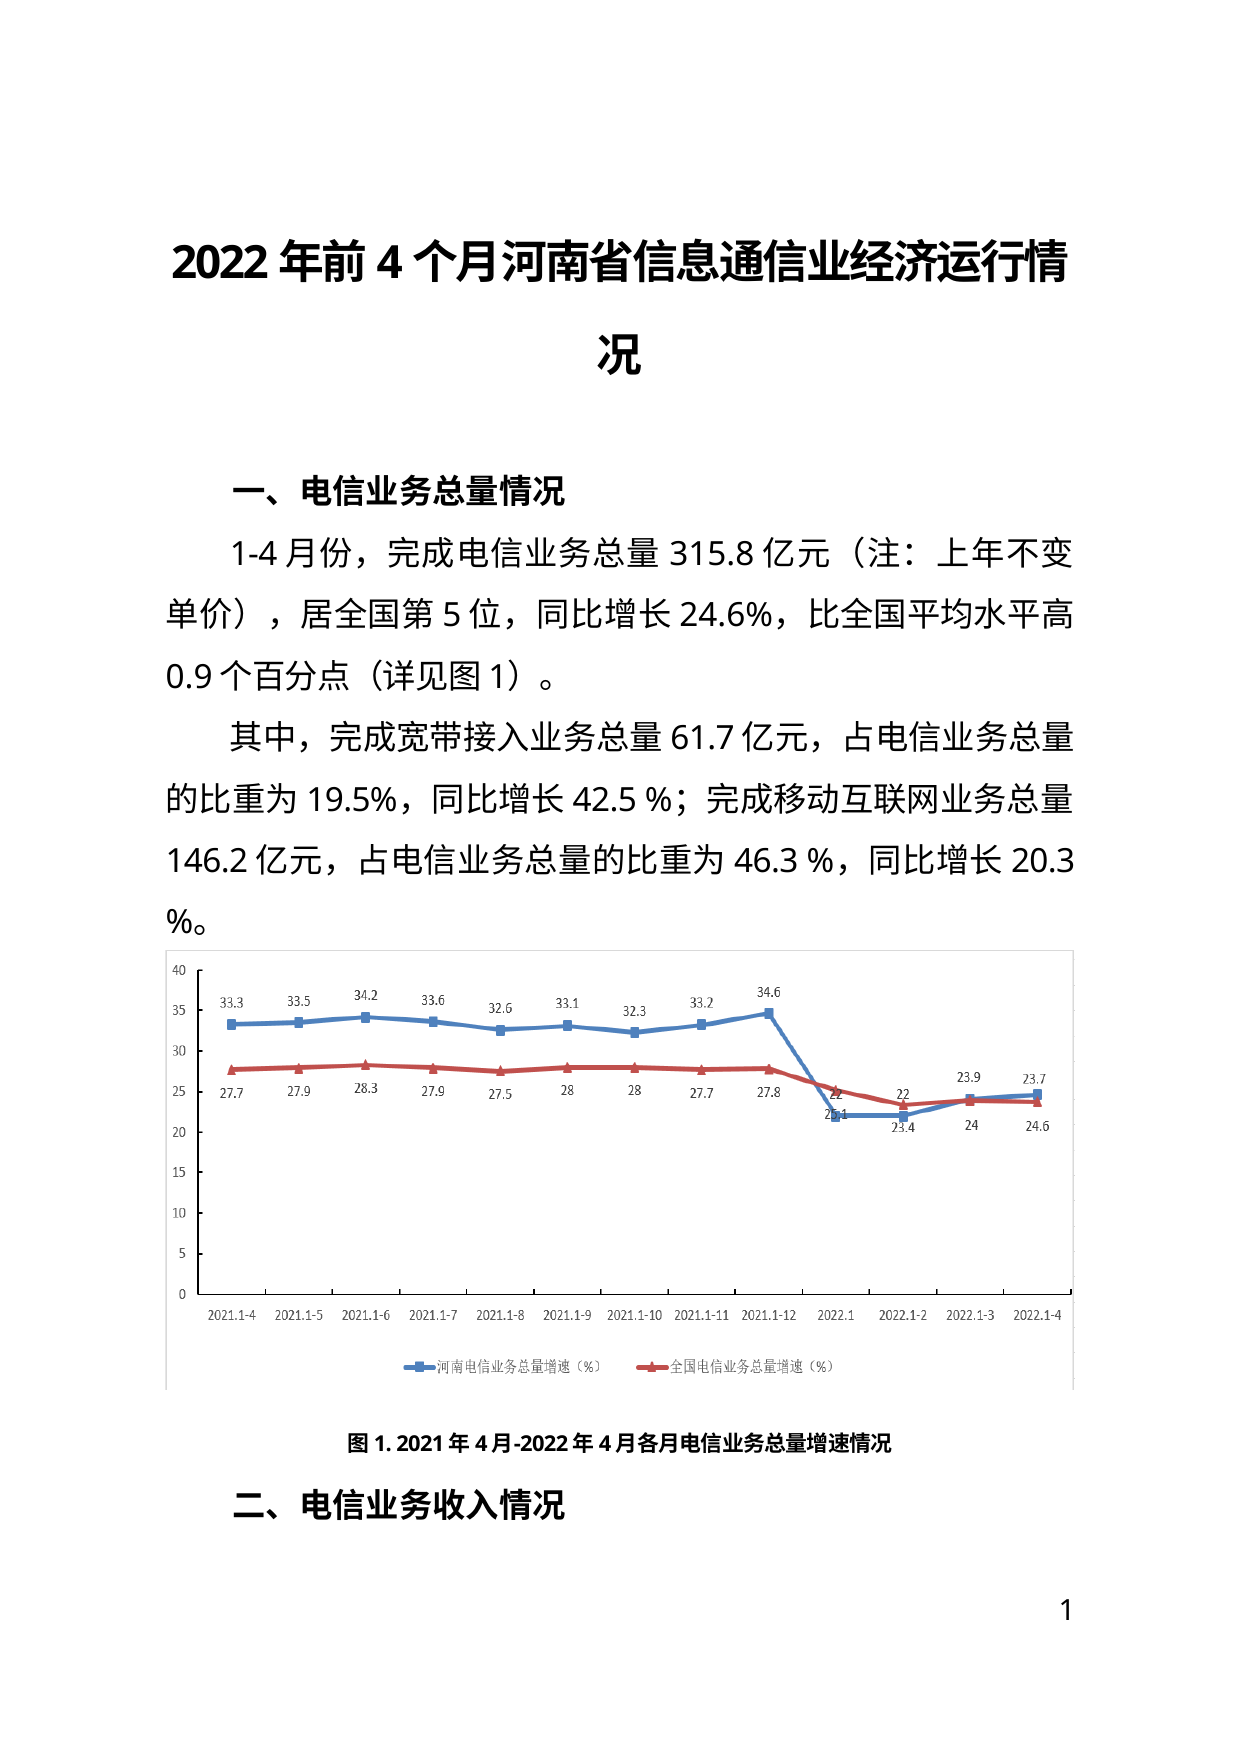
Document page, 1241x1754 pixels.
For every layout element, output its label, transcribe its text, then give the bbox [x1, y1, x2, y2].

text 1-4月份，完成电信业务总量315.8亿元（注：上年不变单价），居全国第5位，同比增长24.6%，比全国平均水平高0.9个百分点（详见图1）。 [165, 520, 1075, 704]
text 2022年前4个月河南省信息通信业经济运行情况 [165, 213, 1075, 397]
text 二、电信业务收入情况 [165, 1473, 1075, 1534]
text 图1. 2021年4月-2022年4月各月电信业务总量增速情况 [165, 1411, 1075, 1473]
text 一、电信业务总量情况 [165, 458, 1075, 520]
picture [165, 950, 1075, 1390]
text 其中，完成宽带接入业务总量61.7亿元，占电信业务总量的比重为19.5%，同比增长42.5 %；完成移动互联网业务总量146.2亿元，占电信业务总量的比重为46.3 %，同比增长20.3 %。 [165, 704, 1075, 950]
